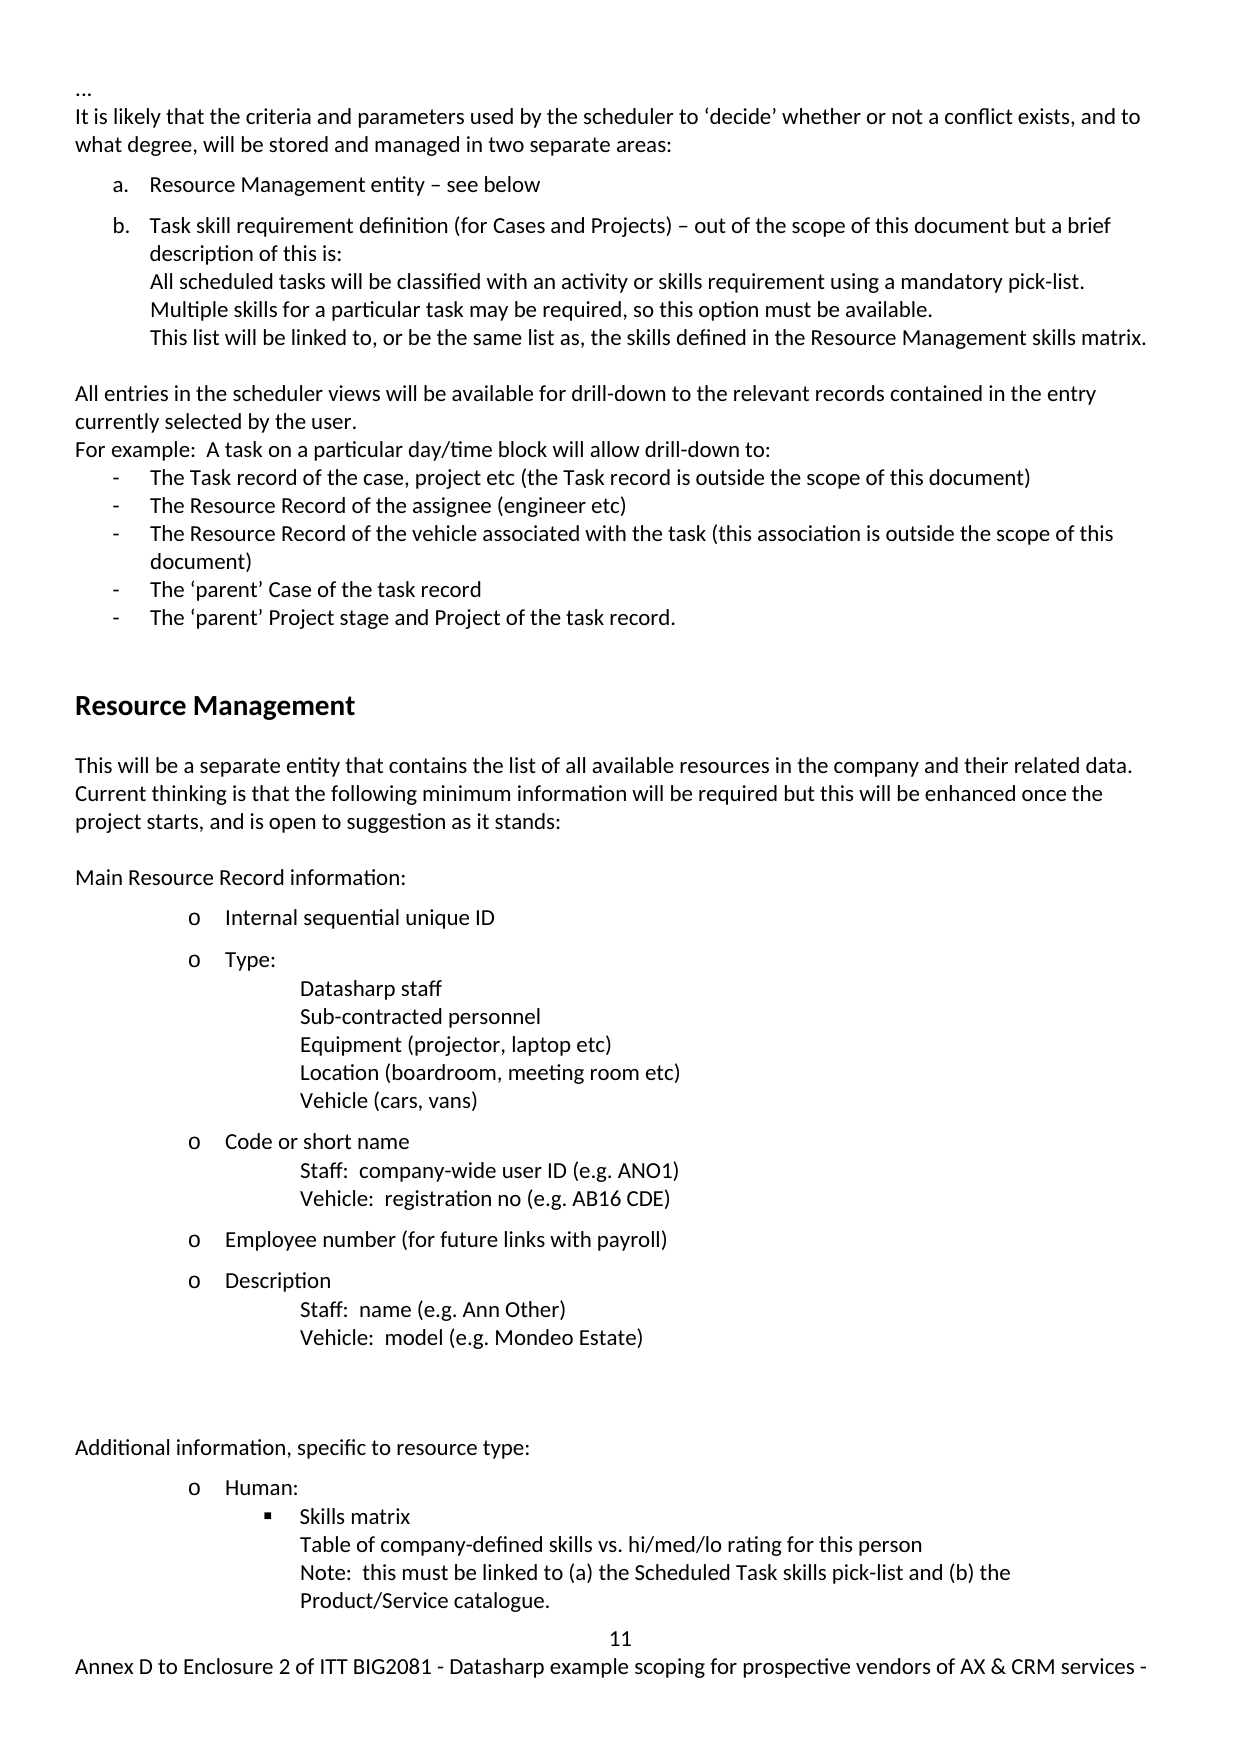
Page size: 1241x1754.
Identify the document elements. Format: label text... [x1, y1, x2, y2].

list Vehicle (cars, vans) [300, 1086, 1165, 1114]
list Vehicle: registration no (e.g. AB16 CDE) [300, 1184, 1165, 1212]
text Main Resource Record information: [75, 863, 1165, 891]
text This will be a separate entity that contains the list of all available resources in the company and their related data. [75, 751, 1165, 779]
list The Task record of the case, project etc (the Task record is outside the scope of this document) [112, 463, 1165, 491]
list Resource Management entity – see below [112, 170, 1165, 198]
list The Resource Record of the assignee (engineer etc) [112, 491, 1165, 519]
list Multiple skills for a particular task may be required, so this option must be available. [150, 295, 1165, 323]
list Table of company-defined skills vs. hi/med/lo rating for this person [300, 1530, 1165, 1558]
list Staff: company-wide user ID (e.g. ANO1) [300, 1156, 1165, 1184]
text It is likely that the criteria and parameters used by the scheduler to ‘decide’ whether or not a conflict exists, and to what degree, will be stored and managed in two separate areas: [75, 102, 1165, 158]
text Resource Management [75, 687, 1165, 723]
list Skills matrix [262, 1502, 1165, 1530]
list Note: this must be linked to (a) the Scheduled Task skills pick-list and (b) the Product/Service catalogue. [300, 1558, 1165, 1614]
list Location (boardroom, meeting room etc) [300, 1058, 1165, 1086]
list Type: [187, 945, 1165, 974]
text Current thinking is that the following minimum information will be required but this will be enhanced once the project starts, and is open to suggestion as it stands: [75, 779, 1165, 835]
list Equipment (projector, laptop etc) [300, 1030, 1165, 1058]
text Additional information, specific to resource type: [75, 1433, 1165, 1461]
list Human: [187, 1473, 1165, 1502]
text All entries in the scheduler views will be available for drill-down to the relevant records contained in the entry currently selected by the user. [75, 379, 1165, 435]
list All scheduled tasks will be classified with an activity or skills requirement using a mandatory pick-list. [150, 267, 1165, 295]
list Task skill requirement definition (for Cases and Projects) – out of the scope of this document but a brief description of this is: [112, 211, 1165, 267]
list Code or short name [187, 1127, 1165, 1156]
list Datasharp staff [300, 974, 1165, 1002]
list Employee number (for future links with payroll) [187, 1225, 1165, 1254]
list Sub-contracted personnel [300, 1002, 1165, 1030]
list This list will be linked to, or be the same list as, the skills defined in the Resource Management skills matrix. [150, 323, 1165, 351]
list Internal sequential unique ID [187, 903, 1165, 933]
text For example: A task on a particular day/time block will allow drill-down to: [75, 435, 1165, 463]
list Description [187, 1266, 1165, 1296]
list Staff: name (e.g. Ann Other) [300, 1296, 1165, 1323]
list Vehicle: model (e.g. Mondeo Estate) [300, 1323, 1165, 1352]
list The Resource Record of the vehicle associated with the task (this association is outside the scope of this document) [112, 519, 1165, 575]
list The ‘parent’ Project stage and Project of the task record. [112, 603, 1165, 631]
list The ‘parent’ Case of the task record [112, 575, 1165, 603]
